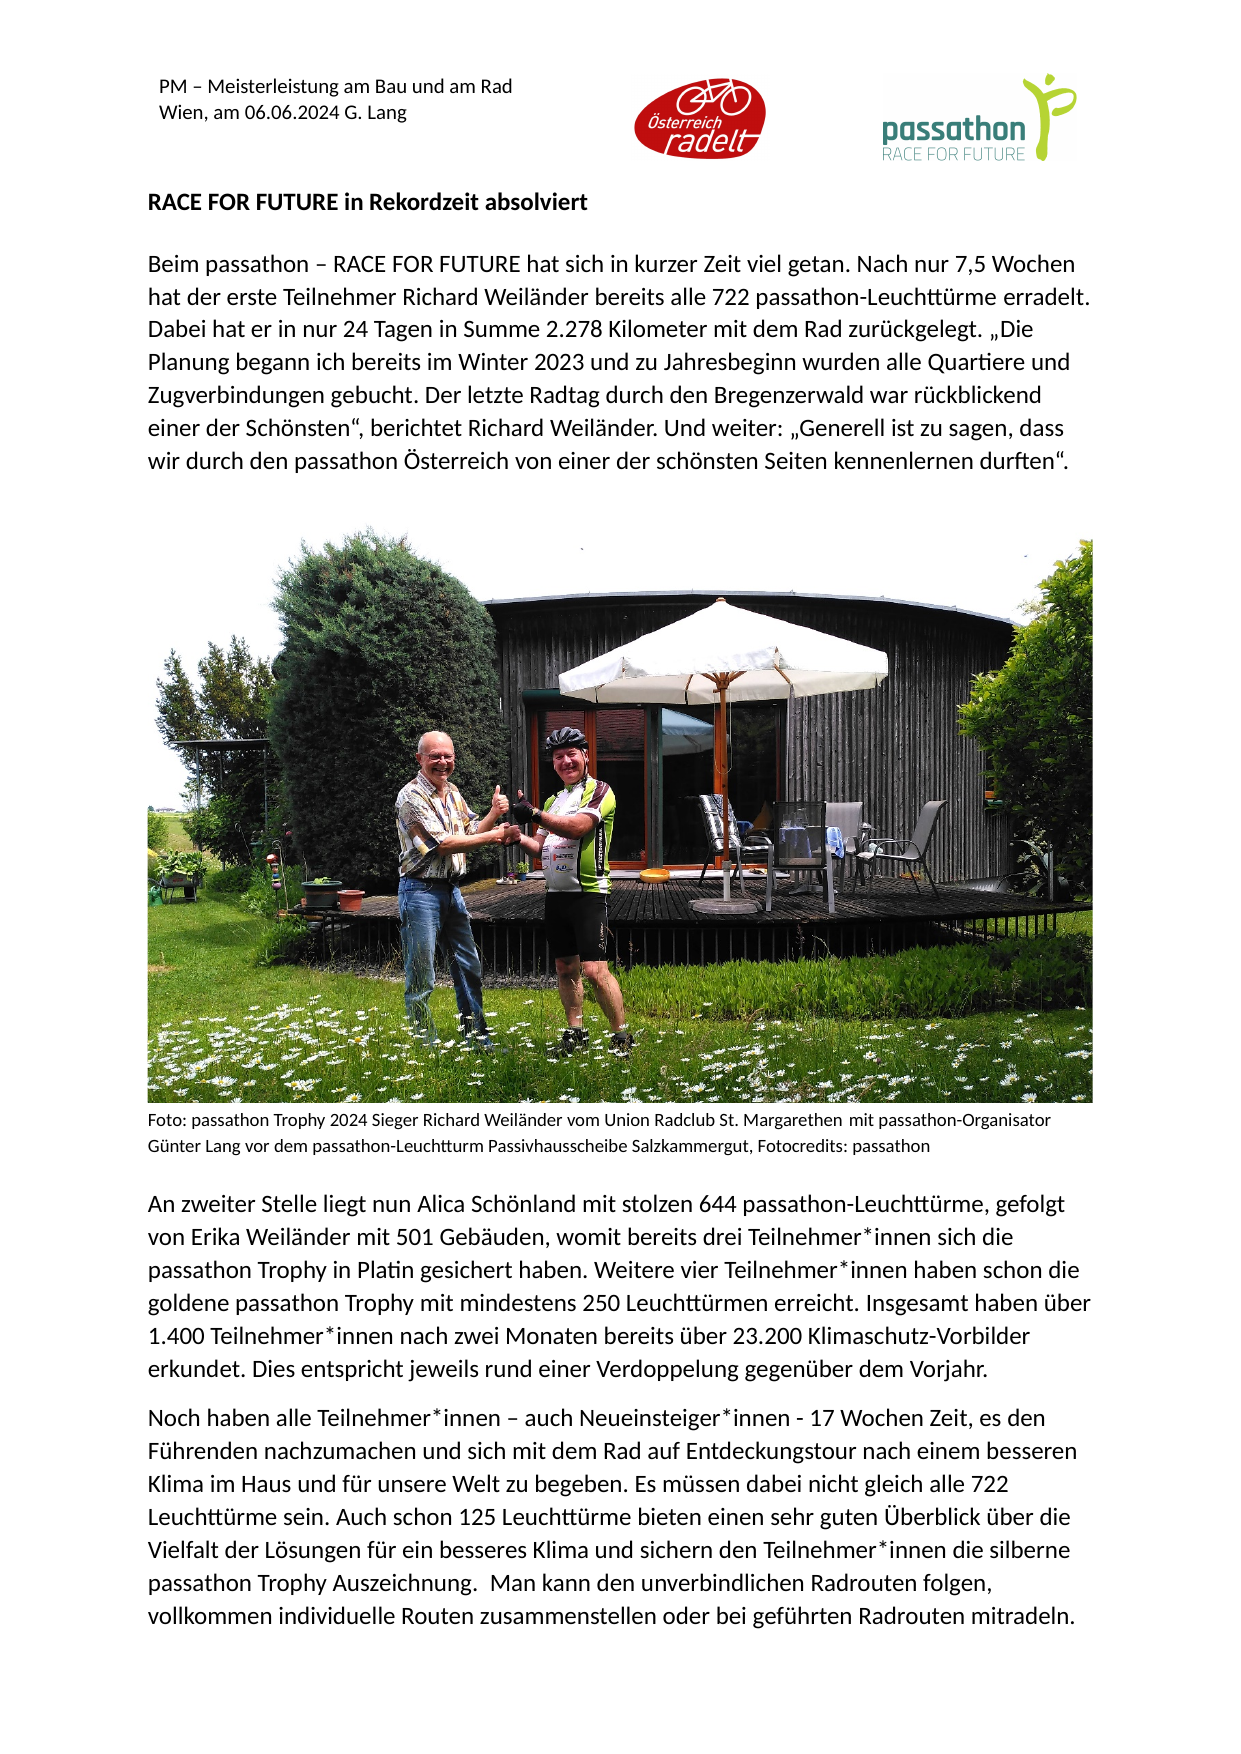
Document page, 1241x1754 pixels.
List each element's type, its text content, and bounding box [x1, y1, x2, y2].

text An zweiter Stelle liegt nun Alica Schönland mit stolzen 644 passathon-Leuchttürme, gefolgt von Erika Weiländer mit 501 Gebäuden, womit bereits drei Teilnehmer*innen sich die passathon Trophy in Platin gesichert haben. Weitere vier Teilnehmer*innen haben schon die goldene passathon Trophy mit mindestens 250 Leuchttürmen erreicht. Insgesamt haben über 1.400 Teilnehmer*innen nach zwei Monaten bereits über 23.200 Klimaschutz-Vorbilder erkundet. Dies entspricht jeweils rund einer Verdoppelung gegenüber dem Vorjahr. [148, 1188, 1093, 1383]
text RACE FOR FUTURE in Rekordzeit absolviert [148, 186, 1093, 216]
text Noch haben alle Teilnehmer*innen – auch Neueinsteiger*innen - 17 Wochen Zeit, es den Führenden nachzumachen und sich mit dem Rad auf Entdeckungstour nach einem besseren Klima im Haus und für unsere Welt zu begeben. Es müssen dabei nicht gleich alle 722 Leuchttürme sein. Auch schon 125 Leuchttürme bieten einen sehr guten Überblick über die Vielfalt der Lösungen für ein besseres Klima und sichern den Teilnehmer*innen die silberne passathon Trophy Auszeichnung. Man kann den unverbindlichen Radrouten folgen, vollkommen individuelle Routen zusammenstellen oder bei geführten Radrouten mitradeln. [148, 1402, 1093, 1630]
picture [631, 74, 771, 161]
text Beim passathon – RACE FOR FUTURE hat sich in kurzer Zeit viel getan. Nach nur 7,5 Wochen hat der erste Teilnehmer Richard Weiländer bereits alle 722 passathon-Leuchttürme erradelt. Dabei hat er in nur 24 Tagen in Summe 2.278 Kilometer mit dem Rad zurückgelegt. „Die Planung begann ich bereits im Winter 2023 und zu Jahresbeginn wurden alle Quartiere und Zugverbindungen gebucht. Der letzte Radtag durch den Bregenzerwald war rückblickend einer der Schönsten“, berichtet Richard Weiländer. Und weiter: „Generell ist zu sagen, dass wir durch den passathon Österreich von einer der schönsten Seiten kennenlernen durften“. [148, 248, 1093, 476]
picture [147, 507, 1093, 1103]
text Foto: passathon Trophy 2024 Sieger Richard Weiländer vom Union Radclub St. Margarethen mit passathon-Organisator Günter Lang vor dem passathon-Leuchtturm Passivhausscheibe Salzkammergut, Fotocredits: passathon [148, 1103, 1093, 1157]
picture [883, 73, 1077, 161]
